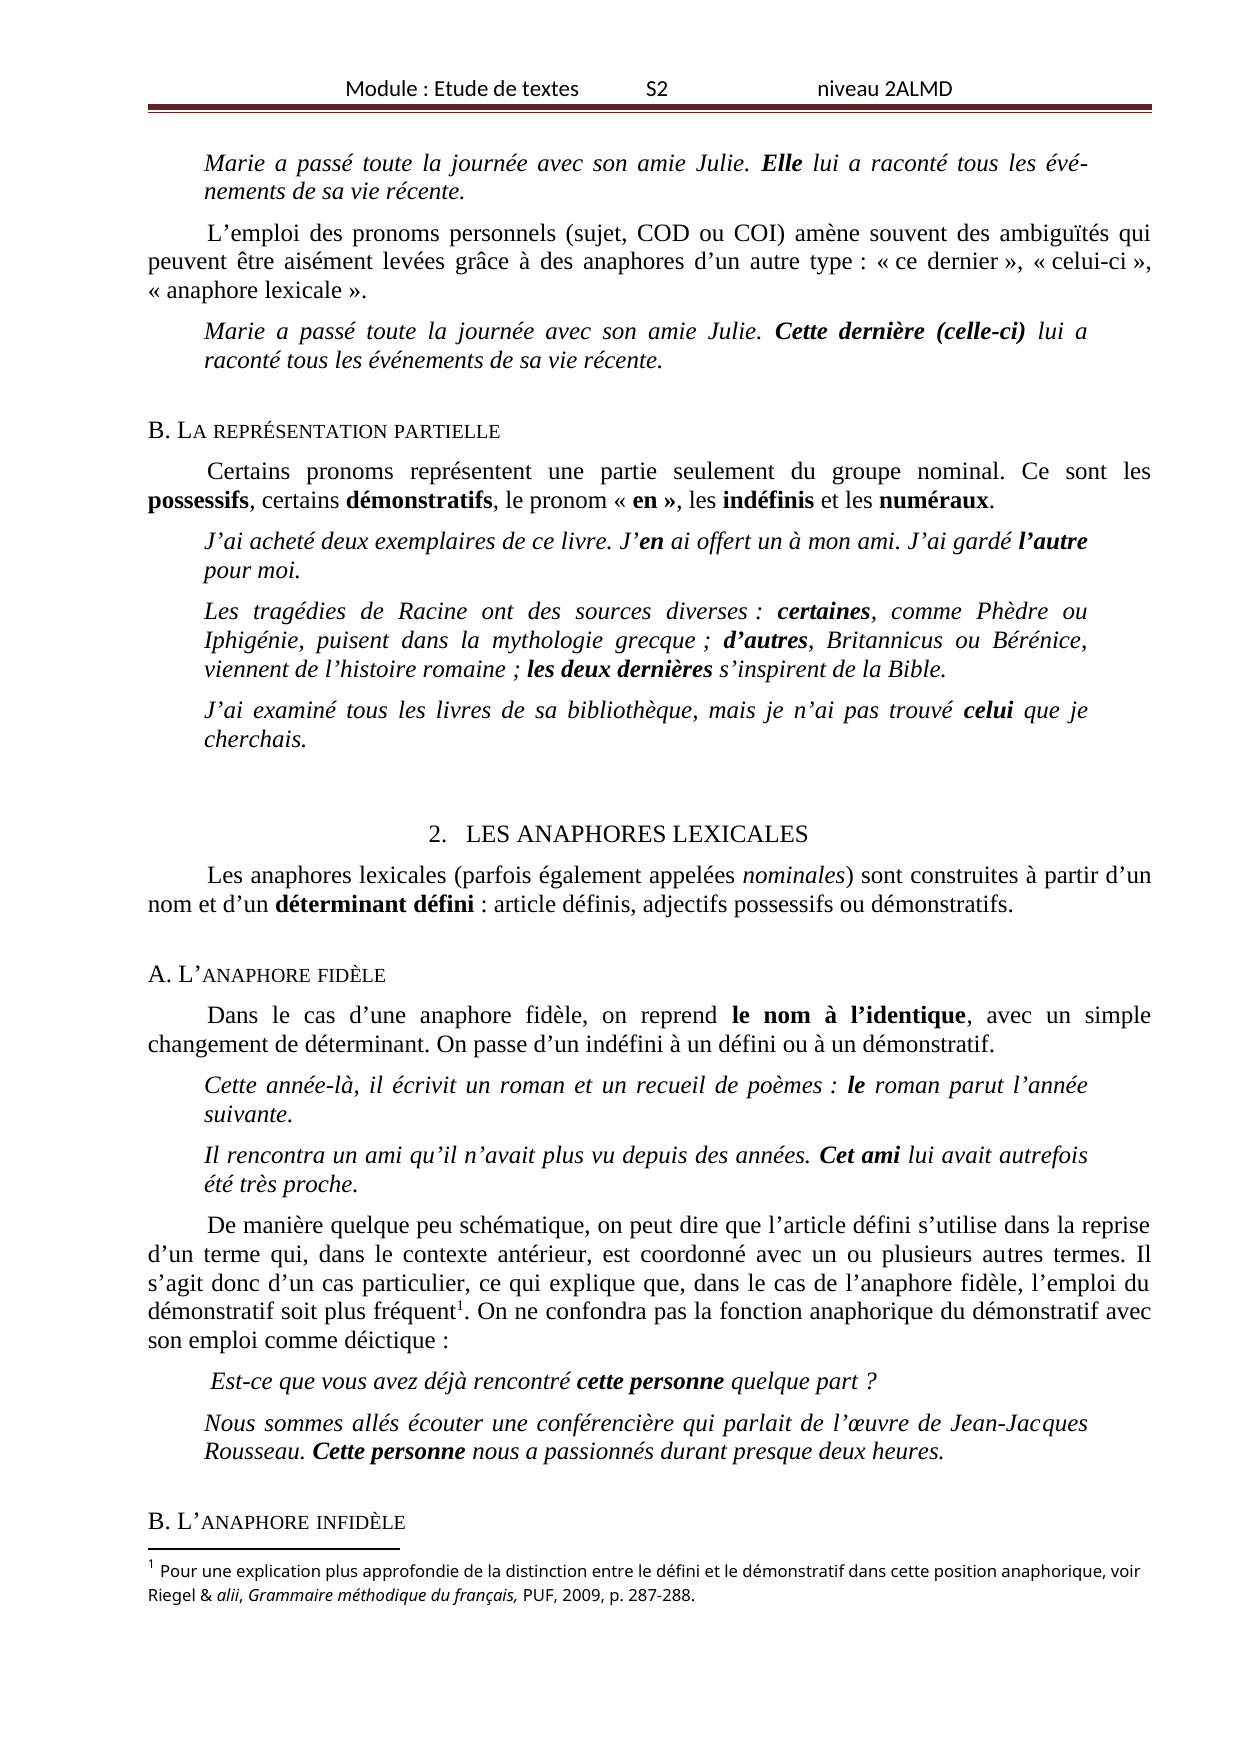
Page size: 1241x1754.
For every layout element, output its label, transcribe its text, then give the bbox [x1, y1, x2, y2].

text Marie a passé toute la journée avec son amie Julie. Elle lui a raconté tous les événements de sa vie récente. [204, 148, 1088, 205]
text Dans le cas d’une anaphore fidèle, on reprend le nom à l’identique, avec un simple changement de déterminant. On passe d’un indéfini à un défini ou à un démonstratif. [148, 1000, 1152, 1058]
text A. L’anaphore fidèle [148, 959, 1152, 988]
text J’ai examiné tous les livres de sa bibliothèque, mais je n’ai pas trouvé celui que je cherchais. [204, 695, 1088, 753]
text Les anaphores lexicales [428, 819, 1152, 848]
text Il rencontra un ami qu’il n’avait plus vu depuis des années. Cet ami lui avait autrefois été très proche. [204, 1140, 1088, 1198]
text Marie a passé toute la journée avec son amie Julie. Cette dernière (celle-ci) lui a raconté tous les événements de sa vie récente. [204, 316, 1088, 374]
text Est-ce que vous avez déjà rencontré cette personne quelque part ? [204, 1366, 1088, 1395]
text L’emploi des pronoms personnels (sujet, COD ou COI) amène souvent des ambiguïtés qui peuvent être aisément levées grâce à des anaphores d’un autre type : « ce dernier », « celui-ci », « anaphore lexicale ». [148, 218, 1152, 304]
text De manière quelque peu schématique, on peut dire que l’article défini s’utilise dans la reprise d’un terme qui, dans le contexte antérieur, est coordonné avec un ou plusieurs autres termes. Il s’agit donc d’un cas particulier, ce qui explique que, dans le cas de l’anaphore fidèle, l’emploi du démonstratif soit plus fréquent. On ne confondra pas la fonction anaphorique du démonstratif avec son emploi comme déictique : [148, 1210, 1152, 1354]
text Nous sommes allés écouter une conférencière qui parlait de l’œuvre de Jean-Jacques Rousseau. Cette personne nous a passionnés durant presque deux heures. [204, 1408, 1088, 1465]
text B. L’anaphore infidèle [148, 1506, 1152, 1535]
text J’ai acheté deux exemplaires de ce livre. J’en ai offert un à mon ami. J’ai gardé l’autre pour moi. [204, 526, 1088, 584]
text B. La représentation partielle [148, 415, 1152, 444]
text Certains pronoms représentent une partie seulement du groupe nominal. Ce sont les possessifs, certains démonstratifs, le pronom « en », les indéfinis et les numéraux. [148, 456, 1152, 514]
text Les tragédies de Racine ont des sources diverses : certaines, comme Phèdre ou Iphigénie, puisent dans la mythologie grecque ; d’autres, Britannicus ou Bérénice, viennent de l’histoire romaine ; les deux dernières s’inspirent de la Bible. [204, 596, 1088, 683]
text Les anaphores lexicales (parfois également appelées nominales) sont construites à partir d’un nom et d’un déterminant défini : article définis, adjectifs possessifs ou démonstratifs. [148, 860, 1152, 918]
text Cette année-là, il écrivit un roman et un recueil de poèmes : le roman parut l’année suivante. [204, 1070, 1088, 1128]
